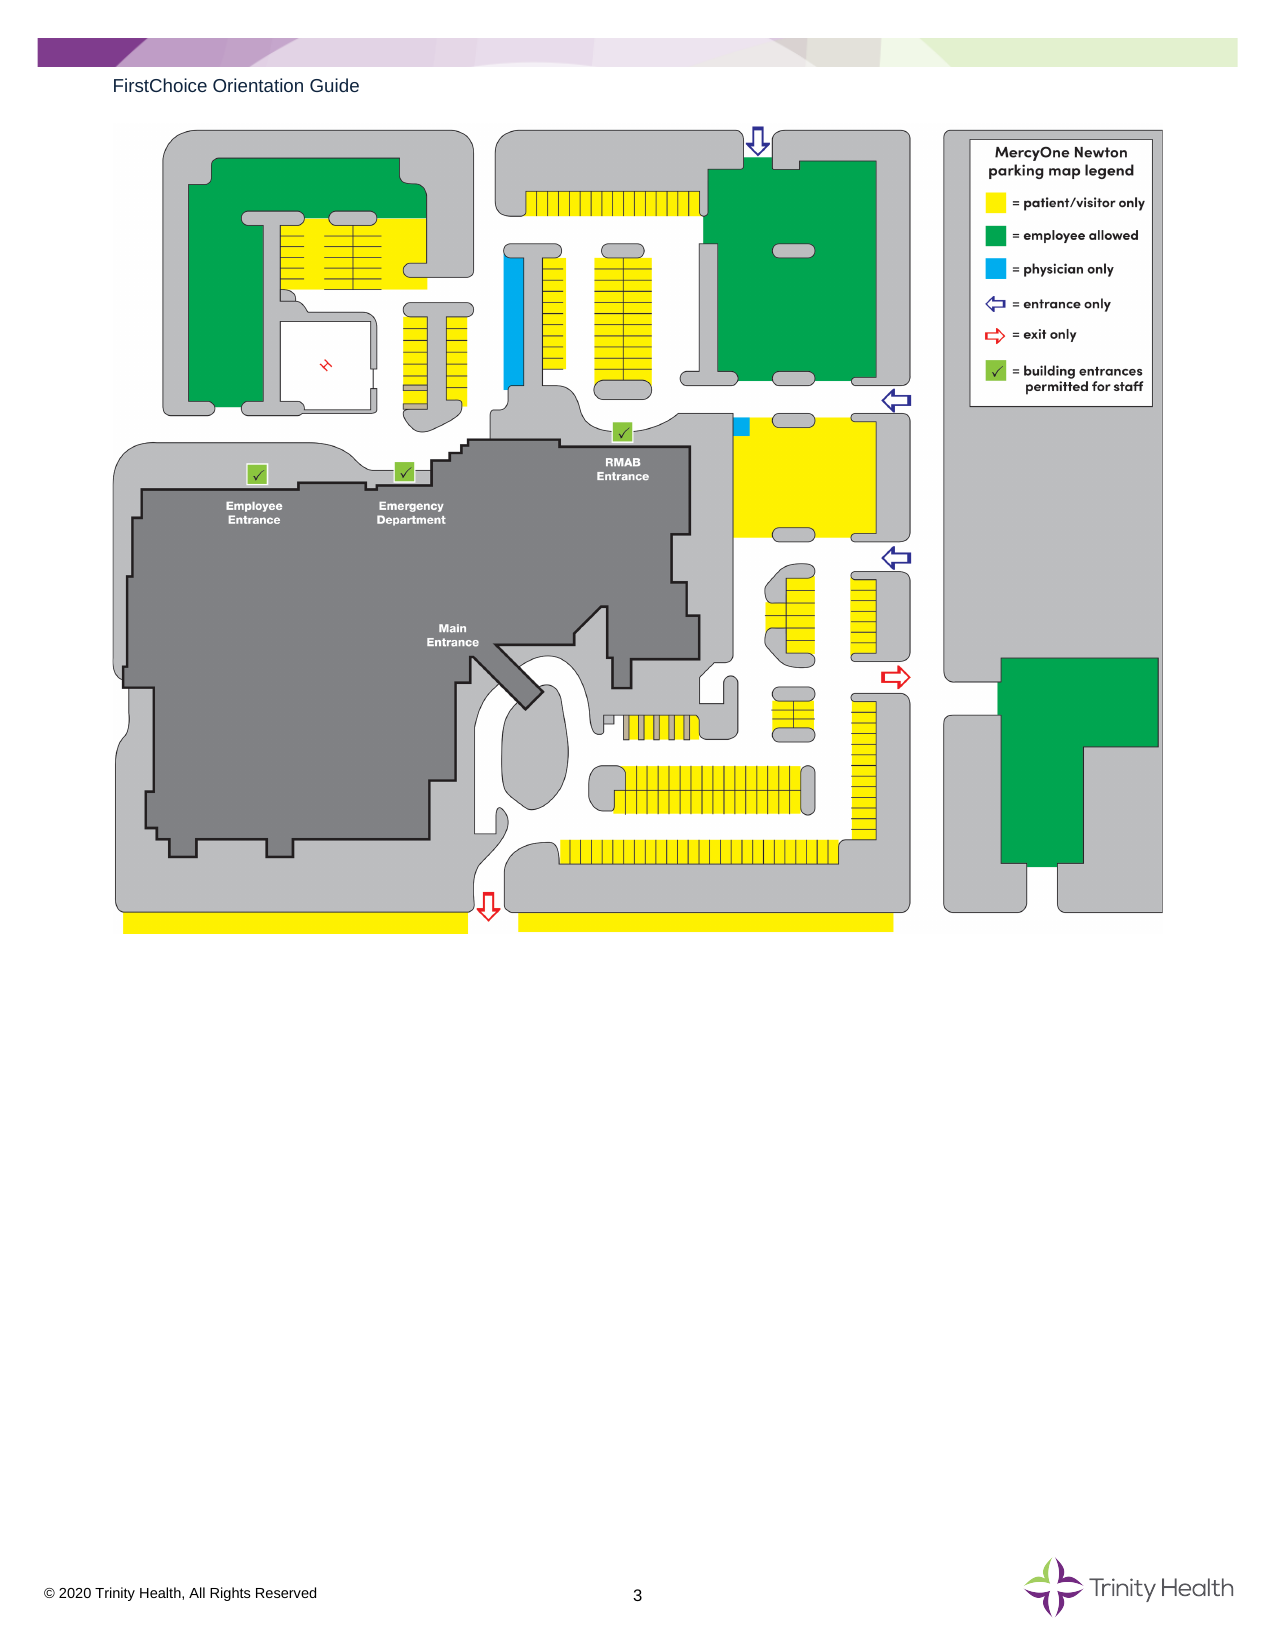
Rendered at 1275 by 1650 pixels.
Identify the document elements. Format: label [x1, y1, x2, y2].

picture [1021, 1555, 1237, 1621]
picture [37, 38, 1238, 67]
